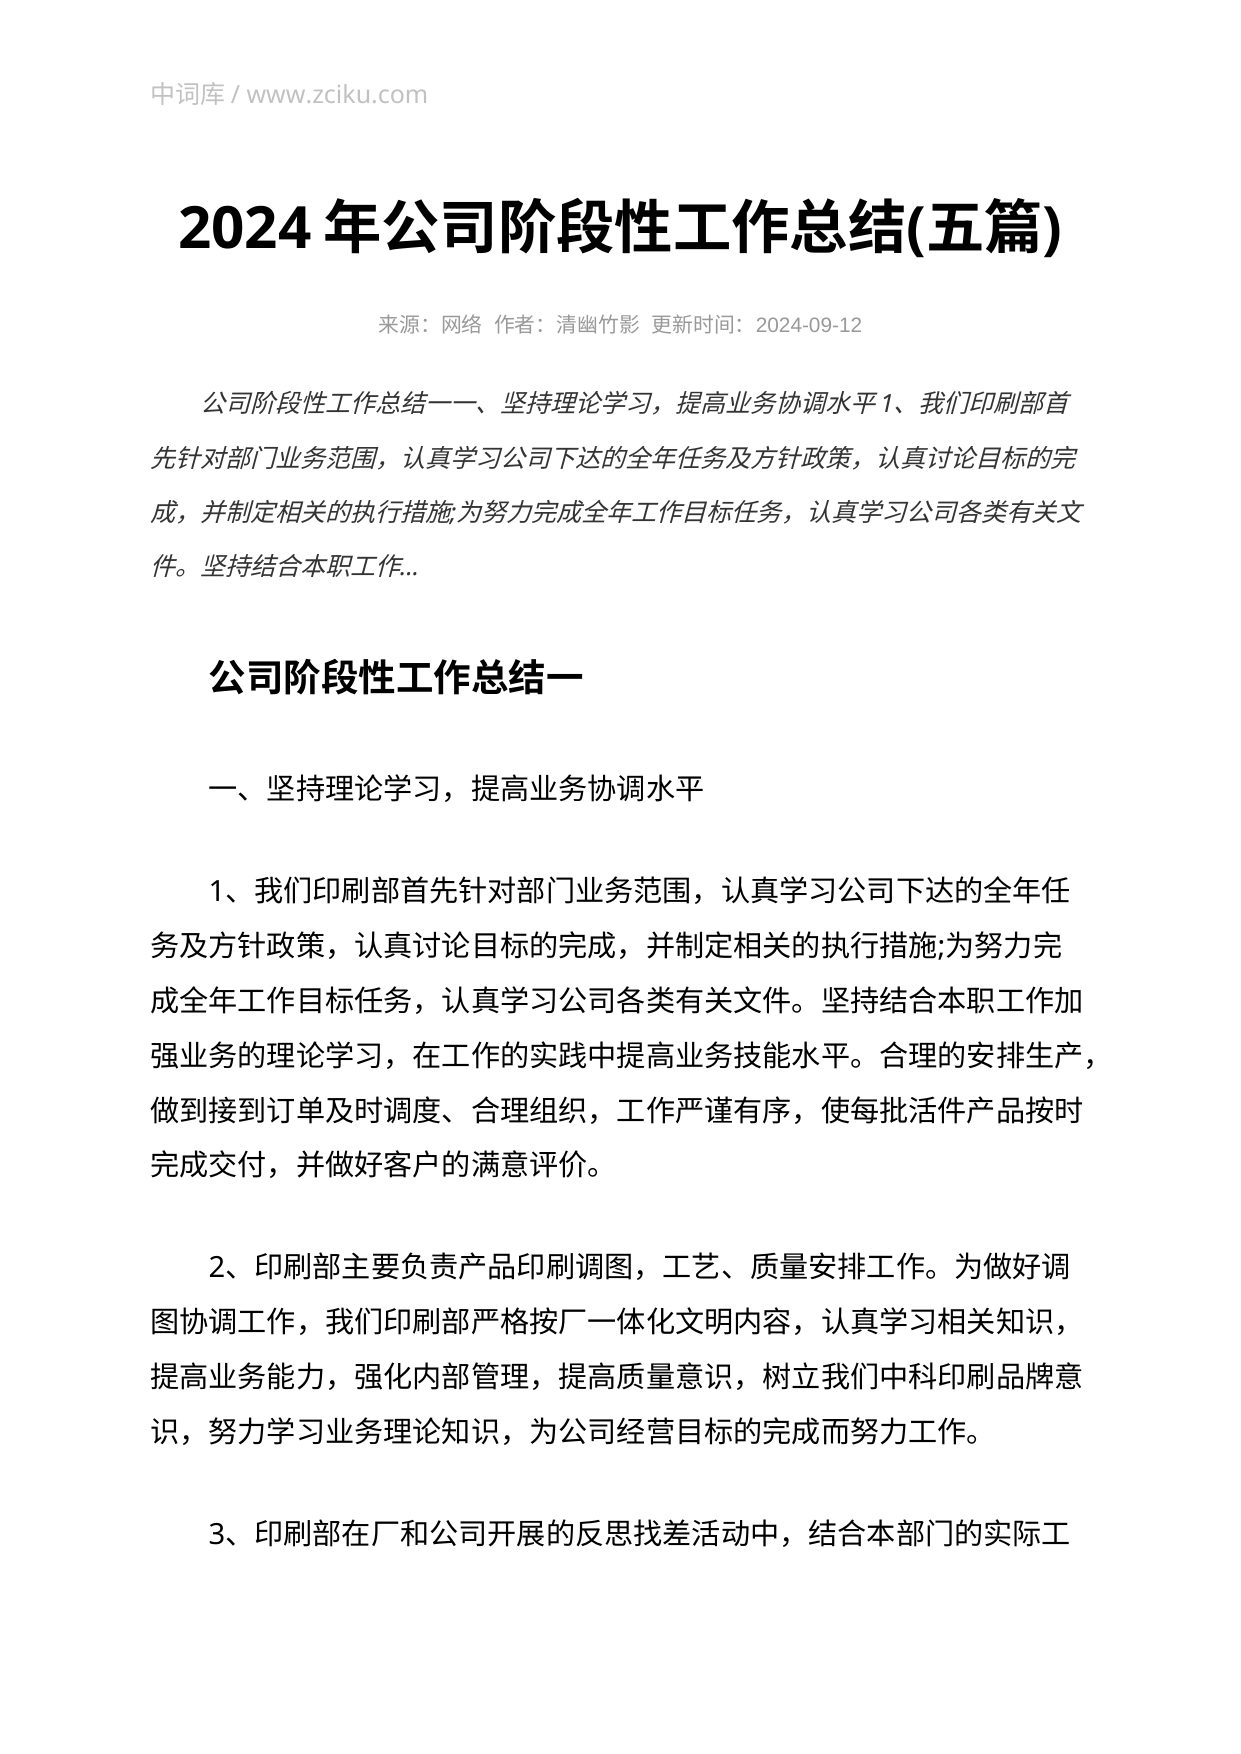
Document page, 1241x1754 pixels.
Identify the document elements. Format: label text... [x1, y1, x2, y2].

subtitle 2024年公司阶段性工作总结(五篇) [150, 181, 1090, 266]
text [150, 1510, 1090, 1553]
text 一、坚持理论学习，提高业务协调水平 [150, 766, 1090, 808]
text 来源：网络 作者：清幽竹影 更新时间：2024-09-12 [150, 313, 1090, 337]
text 公司阶段性工作总结一 [150, 648, 1090, 702]
text 公司阶段性工作总结一一、坚持理论学习，提高业务协调水平1、我们印刷部首先针对部门业务范围，认真学习公司下达的全年任务及方针政策，认真讨论目标的完成，并制定相关的执行措施;为努力完成全年工作目标任务，认真学习公司各类有关文件。坚持结合本职工作... [150, 384, 1090, 583]
text 2、印刷部主要负责产品印刷调图，工艺、质量安排工作。为做好调图协调工作，我们印刷部严格按厂一体化文明内容，认真学习相关知识，提高业务能力，强化内部管理，提高质量意识，树立我们中科印刷品牌意识，努力学习业务理论知识，为公司经营目标的完成而努力工作。 [150, 1244, 1090, 1451]
text 1、我们印刷部首先针对部门业务范围，认真学习公司下达的全年任务及方针政策，认真讨论目标的完成，并制定相关的执行措施;为努力完成全年工作目标任务，认真学习公司各类有关文件。坚持结合本职工作加强业务的理论学习，在工作的实践中提高业务技能水平。合理的安排生产，做到接到订单及时调度、合理组织，工作严谨有序，使每批活件产品按时完成交付，并做好客户的满意评价。 [150, 867, 1090, 1184]
